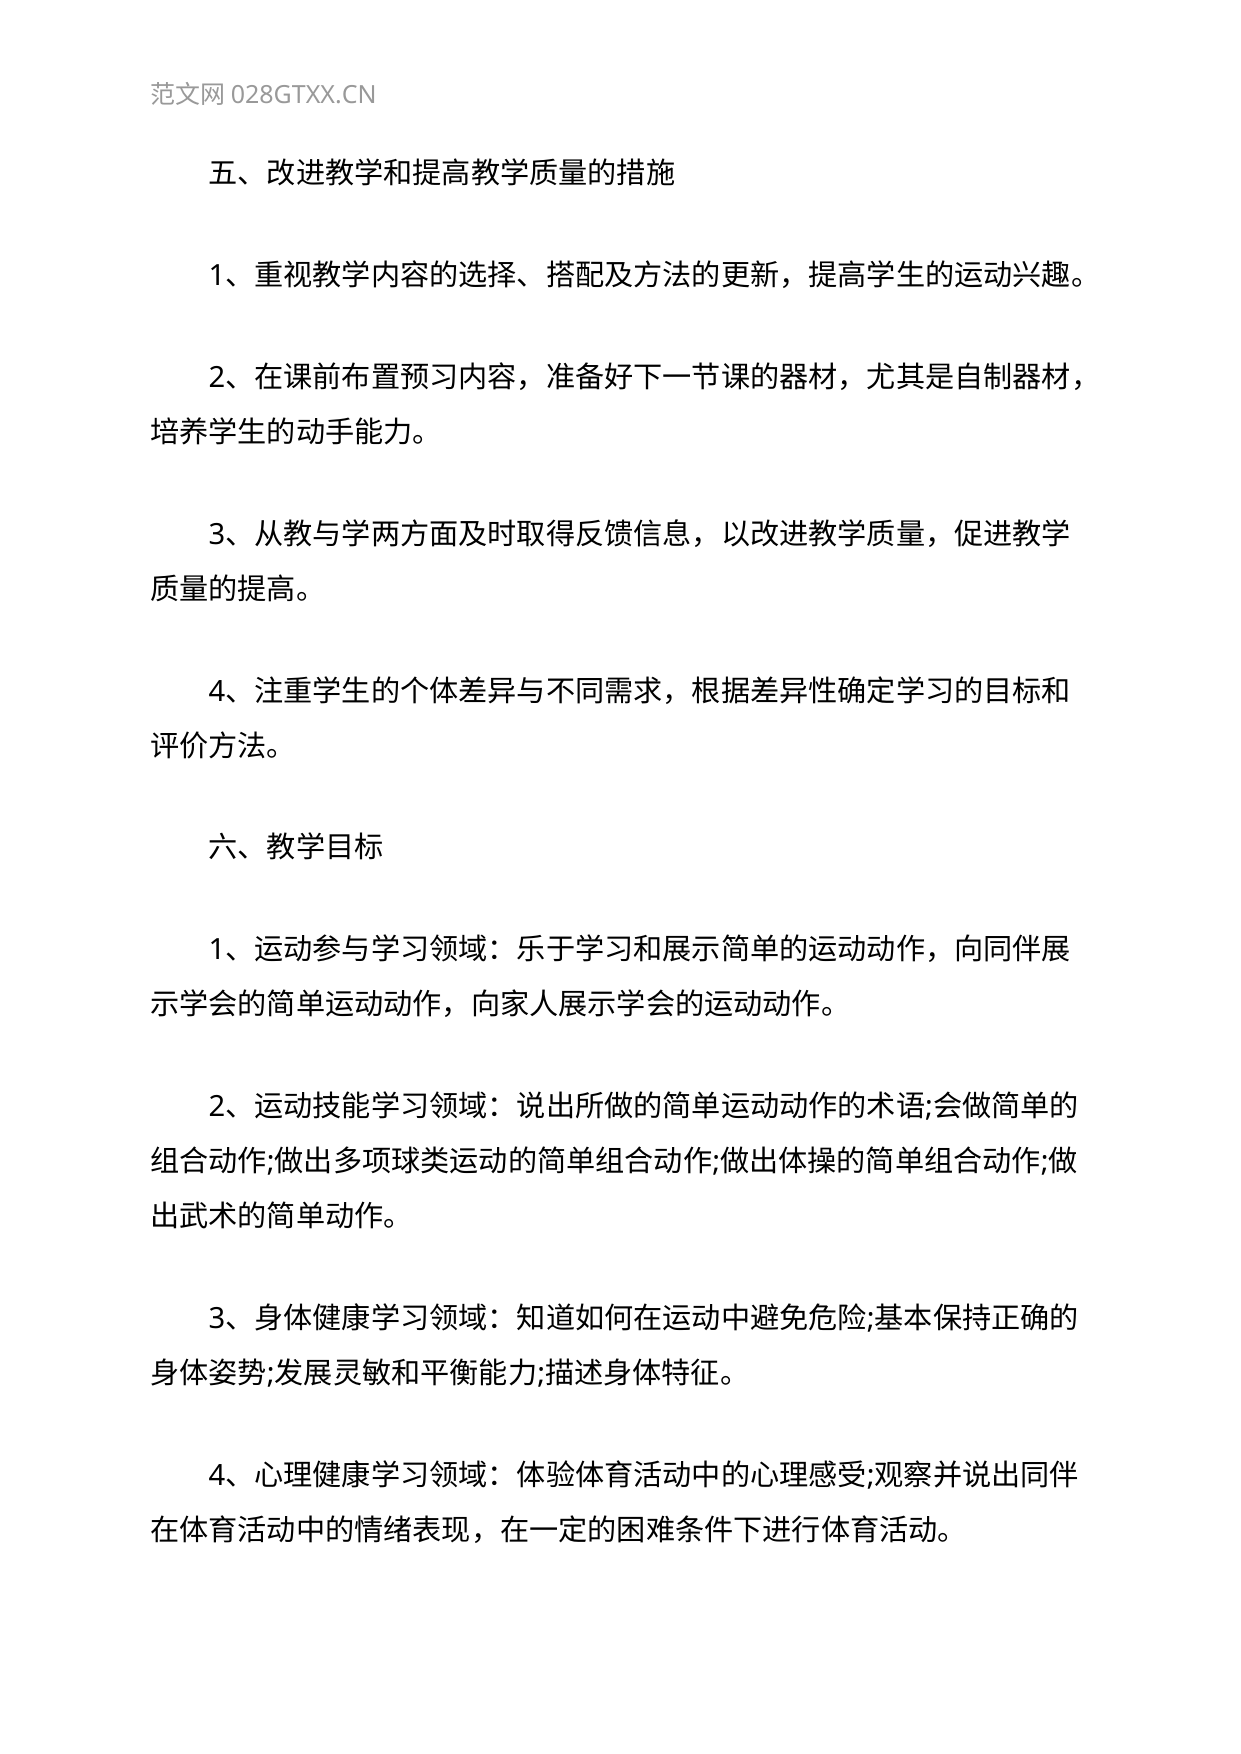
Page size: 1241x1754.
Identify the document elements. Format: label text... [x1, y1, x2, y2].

text 3、身体健康学习领域：知道如何在运动中避免危险;基本保持正确的身体姿势;发展灵敏和平衡能力;描述身体特征。 [150, 1294, 1090, 1392]
text 2、在课前布置预习内容，准备好下一节课的器材，尤其是自制器材，培养学生的动手能力。 [150, 354, 1090, 451]
text 4、注重学生的个体差异与不同需求，根据差异性确定学习的目标和评价方法。 [150, 667, 1090, 764]
text 4、心理健康学习领域：体验体育活动中的心理感受;观察并说出同伴在体育活动中的情绪表现，在一定的困难条件下进行体育活动。 [150, 1451, 1090, 1549]
text 2、运动技能学习领域：说出所做的简单运动动作的术语;会做简单的组合动作;做出多项球类运动的简单组合动作;做出体操的简单组合动作;做出武术的简单动作。 [150, 1083, 1090, 1235]
text 五、改进教学和提高教学质量的措施 [150, 150, 1090, 192]
text 1、重视教学内容的选择、搭配及方法的更新，提高学生的运动兴趣。 [150, 252, 1090, 294]
text 1、运动参与学习领域：乐于学习和展示简单的运动动作，向同伴展示学会的简单运动动作，向家人展示学会的运动动作。 [150, 926, 1090, 1023]
text 3、从教与学两方面及时取得反馈信息，以改进教学质量，促进教学质量的提高。 [150, 511, 1090, 608]
text 六、教学目标 [150, 824, 1090, 866]
